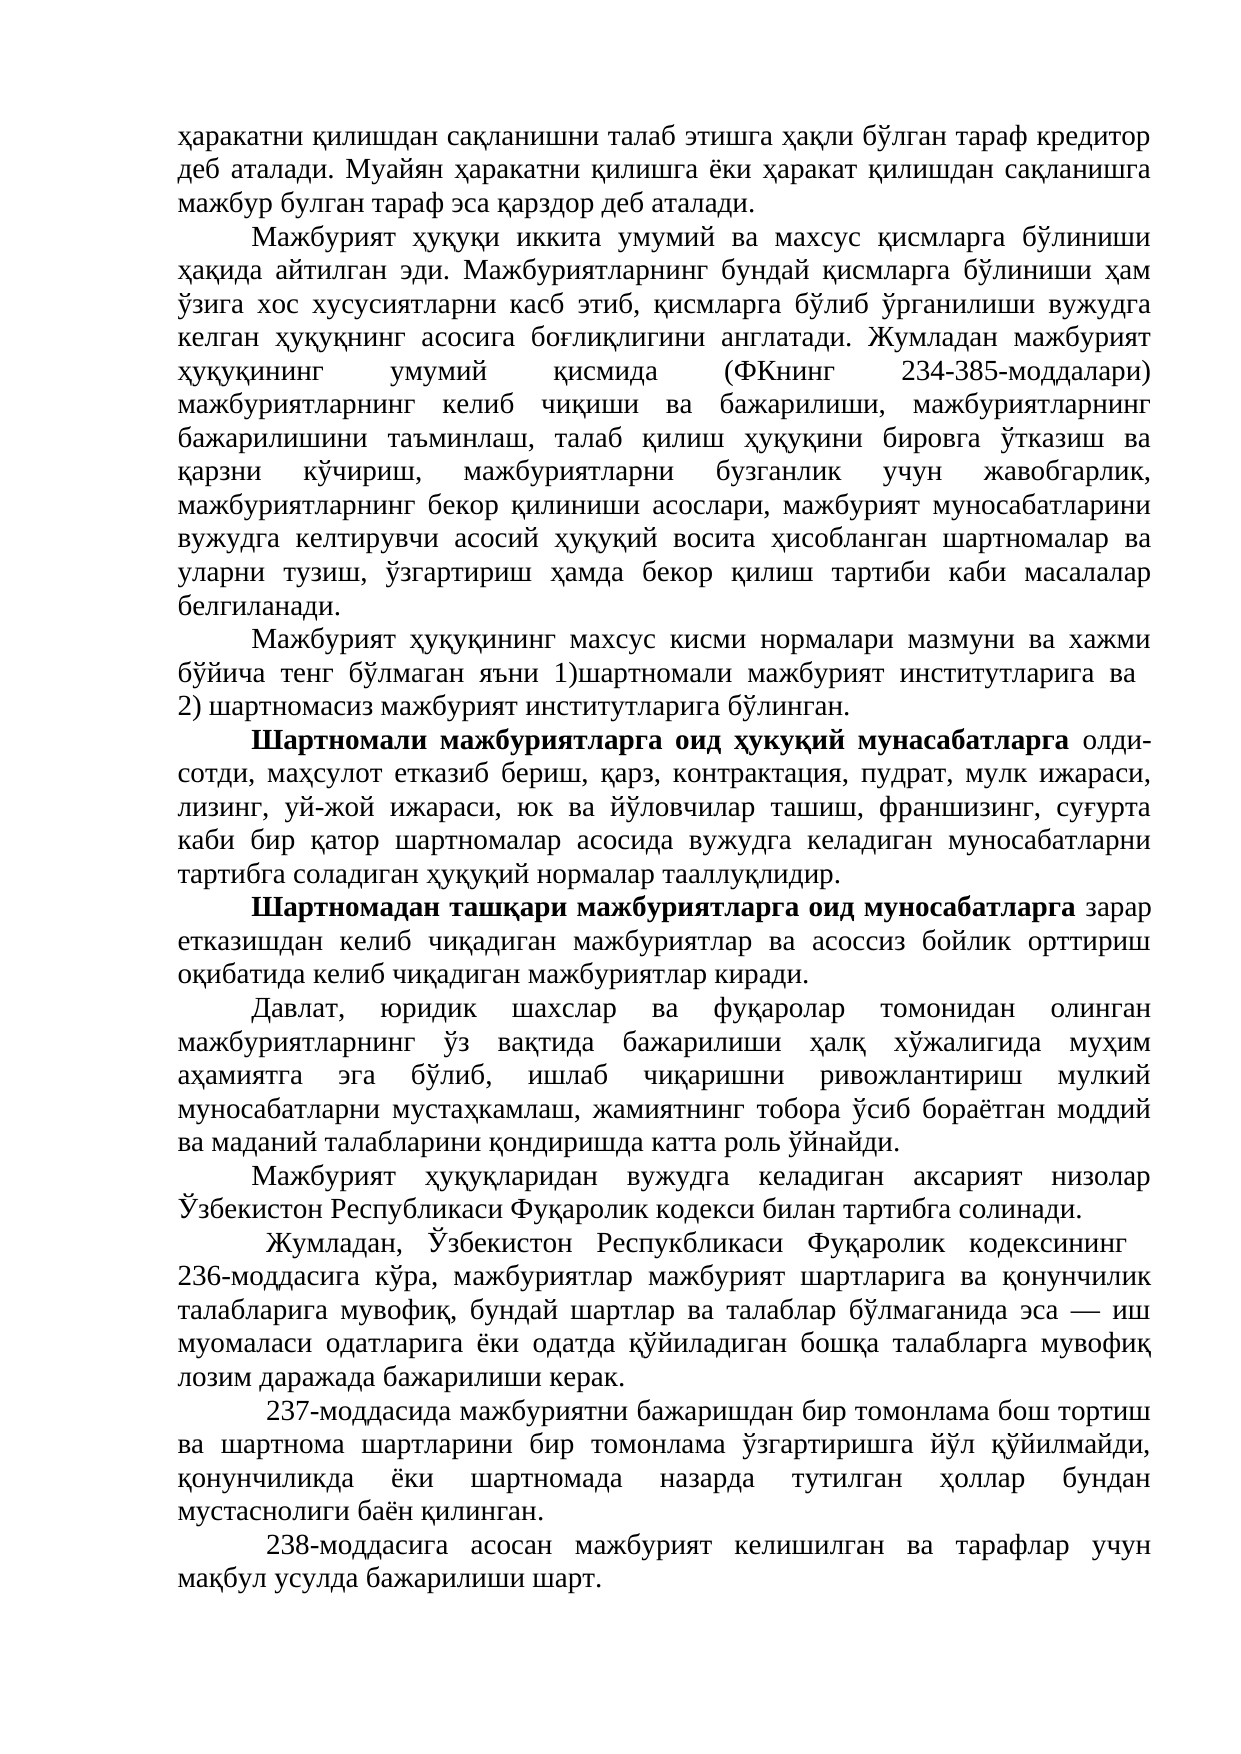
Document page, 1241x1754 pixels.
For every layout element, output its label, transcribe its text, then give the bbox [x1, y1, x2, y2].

text Мажбурият ҳуқуқи иккита умумий ва махсус қисмларга бўлиниши ҳақида айтилган эди. Мажбуриятларнинг бундай қисмларга бўлиниши ҳам ўзига хос хусусиятларни касб этиб, қисмларга бўлиб ўрганилиши вужудга келган ҳуқуқнинг асосига боғлиқлигини англатади. Жумладан мажбурият ҳуқуқининг умумий қисмида (ФКнинг 234-385-моддалари) мажбуриятларнинг келиб чиқиши ва бажарилиши, мажбуриятларнинг бажарилишини таъминлаш, талаб қилиш ҳуқуқини бировга ўтказиш ва қарзни кўчириш, мажбуриятларни бузганлик учун жавобгарлик, мажбуриятларнинг бекор қилиниши асослари, мажбурият муносабатларини вужудга келтирувчи асосий ҳуқуқий восита ҳисобланган шартномалар ва уларни тузиш, ўзгартириш ҳамда бекор қилиш тартиби каби масалалар белгиланади. [177, 219, 1152, 621]
text Шартномали мажбуриятларга оид ҳукуқий мунасабатларга олди-сотди, маҳсулот етказиб бериш, қарз, контрактация, пудрат, мулк ижараси, лизинг, уй-жой ижараси, юк ва йўловчилар ташиш, франшизинг, суғурта каби бир қатор шартномалар асосида вужудга келадиган муносабатларни тартибга соладиган ҳуқуқий нормалар тааллуқлидир. [177, 722, 1152, 889]
text 237-моддасида мажбуриятни бажаришдан бир томонлама бош тортиш ва шартнома шартларини бир томонлама ўзгартиришга йўл қўйилмайди, қонунчиликда ёки шартномада назарда тутилган ҳоллар бундан мустаснолиги баён қилинган. [177, 1393, 1152, 1527]
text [177, 118, 1152, 219]
text Давлат, юридик шахслар ва фуқаролар томонидан олинган мажбуриятларнинг ўз вақтида бажарилиши ҳалқ хўжалигида муҳим аҳамиятга эга бўлиб, ишлаб чиқаришни ривожлантириш мулкий муносабатларни мустаҳкамлаш, жамиятнинг тобора ўсиб бораётган моддий ва маданий талабларини қондиришда катта роль ўйнайди. [177, 990, 1152, 1158]
text Мажбурият ҳуқуқларидан вужудга келадиган аксарият низолар Ўзбекистон Республикаси Фуқаролик кодекси билан тартибга солинади. [177, 1158, 1152, 1225]
text Шартномадан ташқари мажбуриятларга оид муносабатларга зарар етказишдан келиб чиқадиган мажбуриятлар ва асоссиз бойлик орттириш оқибатида келиб чиқадиган мажбуриятлар киради. [177, 889, 1152, 990]
text 238-моддасига асосан мажбурият келишилган ва тарафлар учун мақбул усулда бажарилиши шарт. [177, 1527, 1152, 1594]
text Мажбурият ҳуқуқининг махсус кисми нормалари мазмуни ва хажми бўйича тенг бўлмаган яъни 1)шартномали мажбурият институтларига ва 2) шартномасиз мажбурият институтларига бўлинган. [177, 621, 1152, 722]
text Жумладан, Ўзбекистон Респукбликаси Фуқаролик кодексининг 236-моддасига кўра, мажбуриятлар мажбурият шартларига ва қонунчилик талабларига мувофиқ, бундай шартлар ва талаблар бўлмаганида эса — иш муомаласи одатларига ёки одатда қўйиладиган бошқа талабларга мувофиқ лозим даражада бажарилиши керак. [177, 1225, 1152, 1393]
